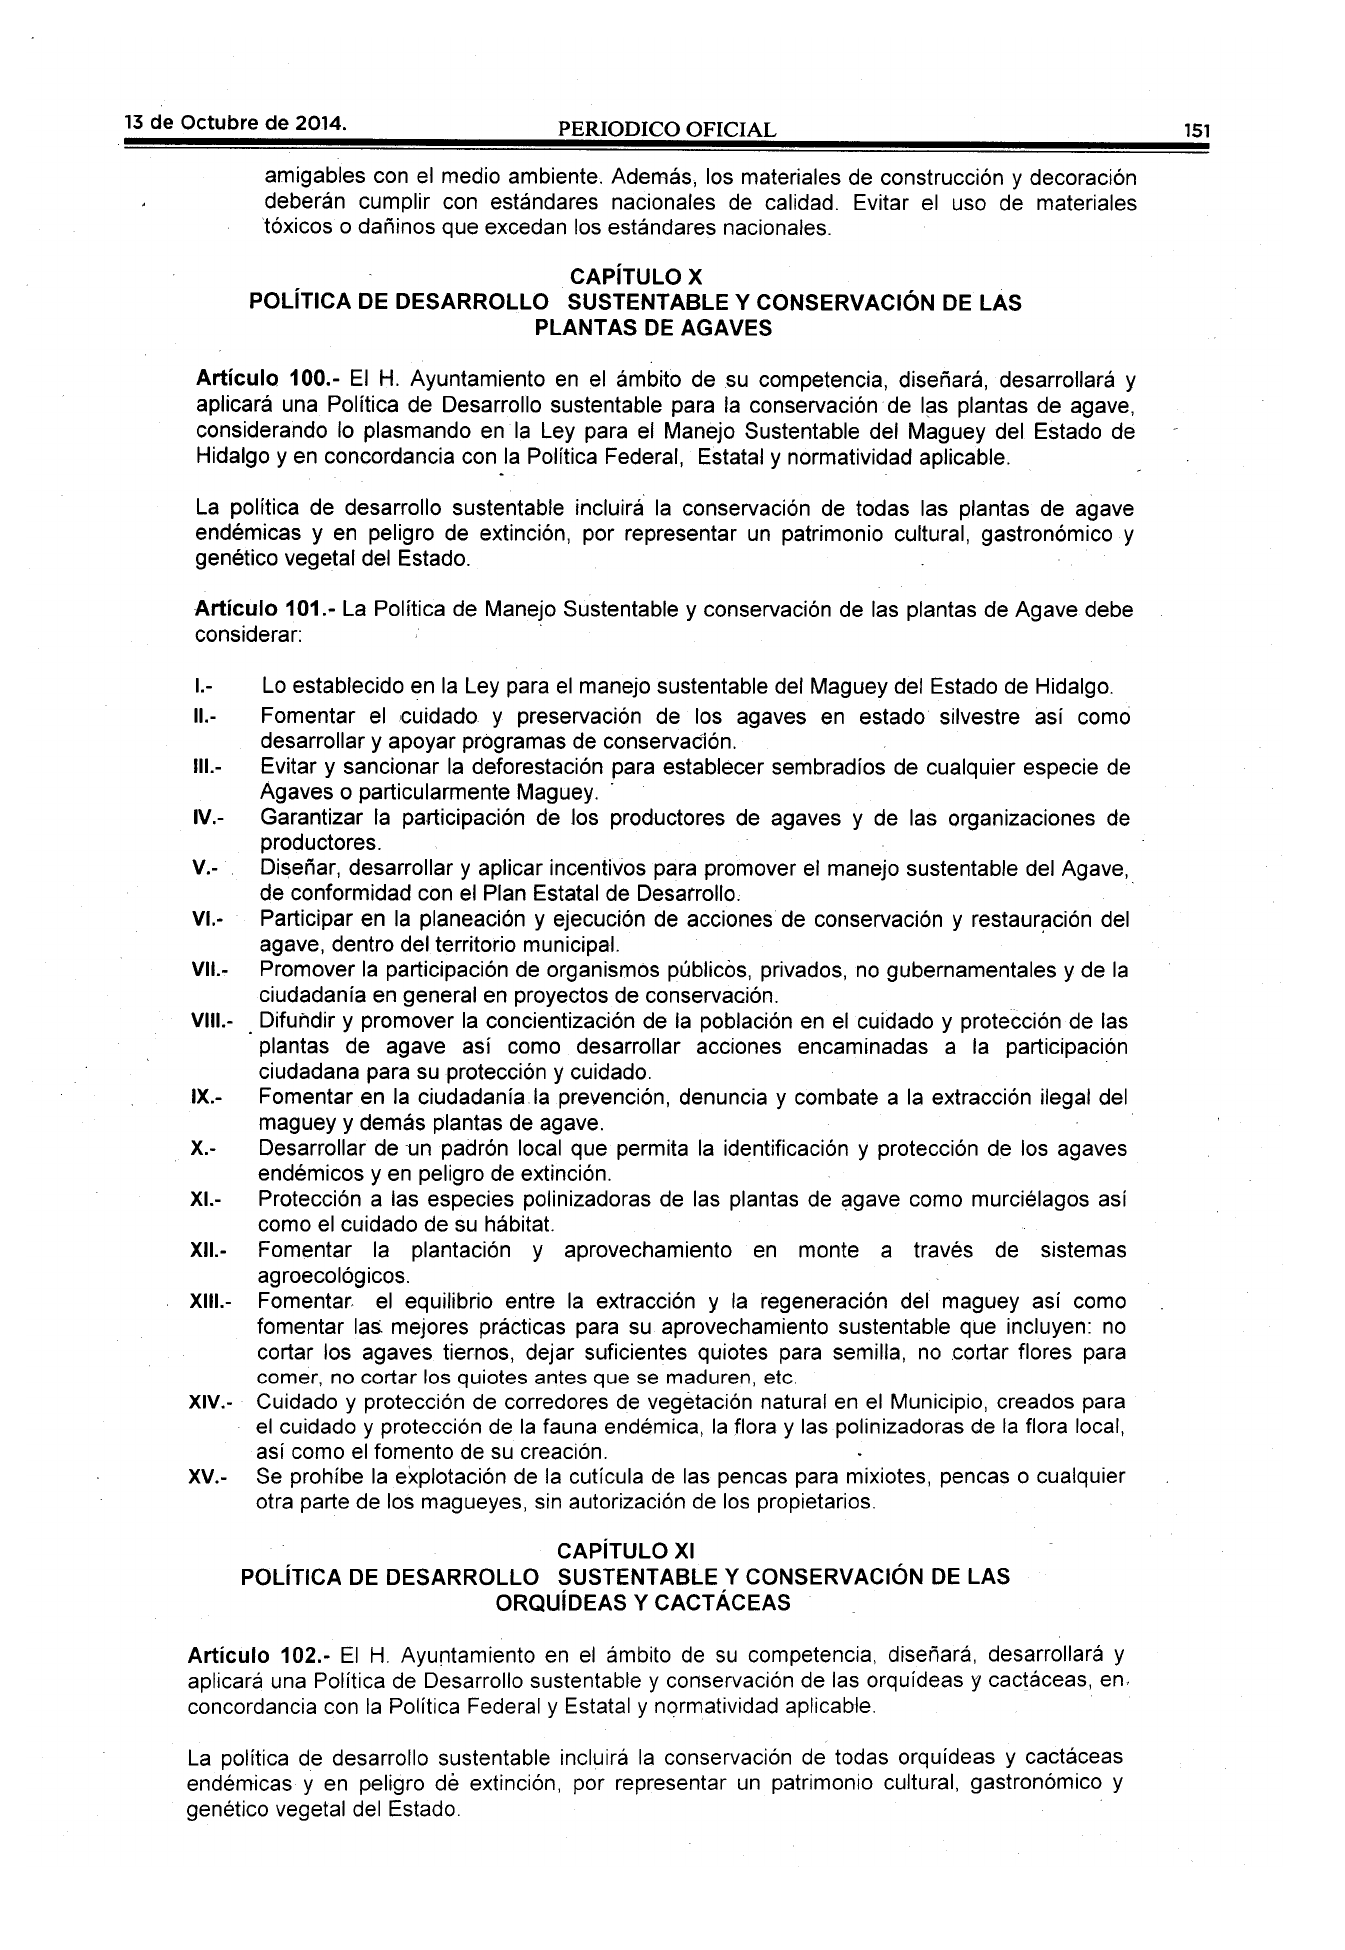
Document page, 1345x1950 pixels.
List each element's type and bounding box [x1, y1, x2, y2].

picture [26, 37, 1283, 1867]
